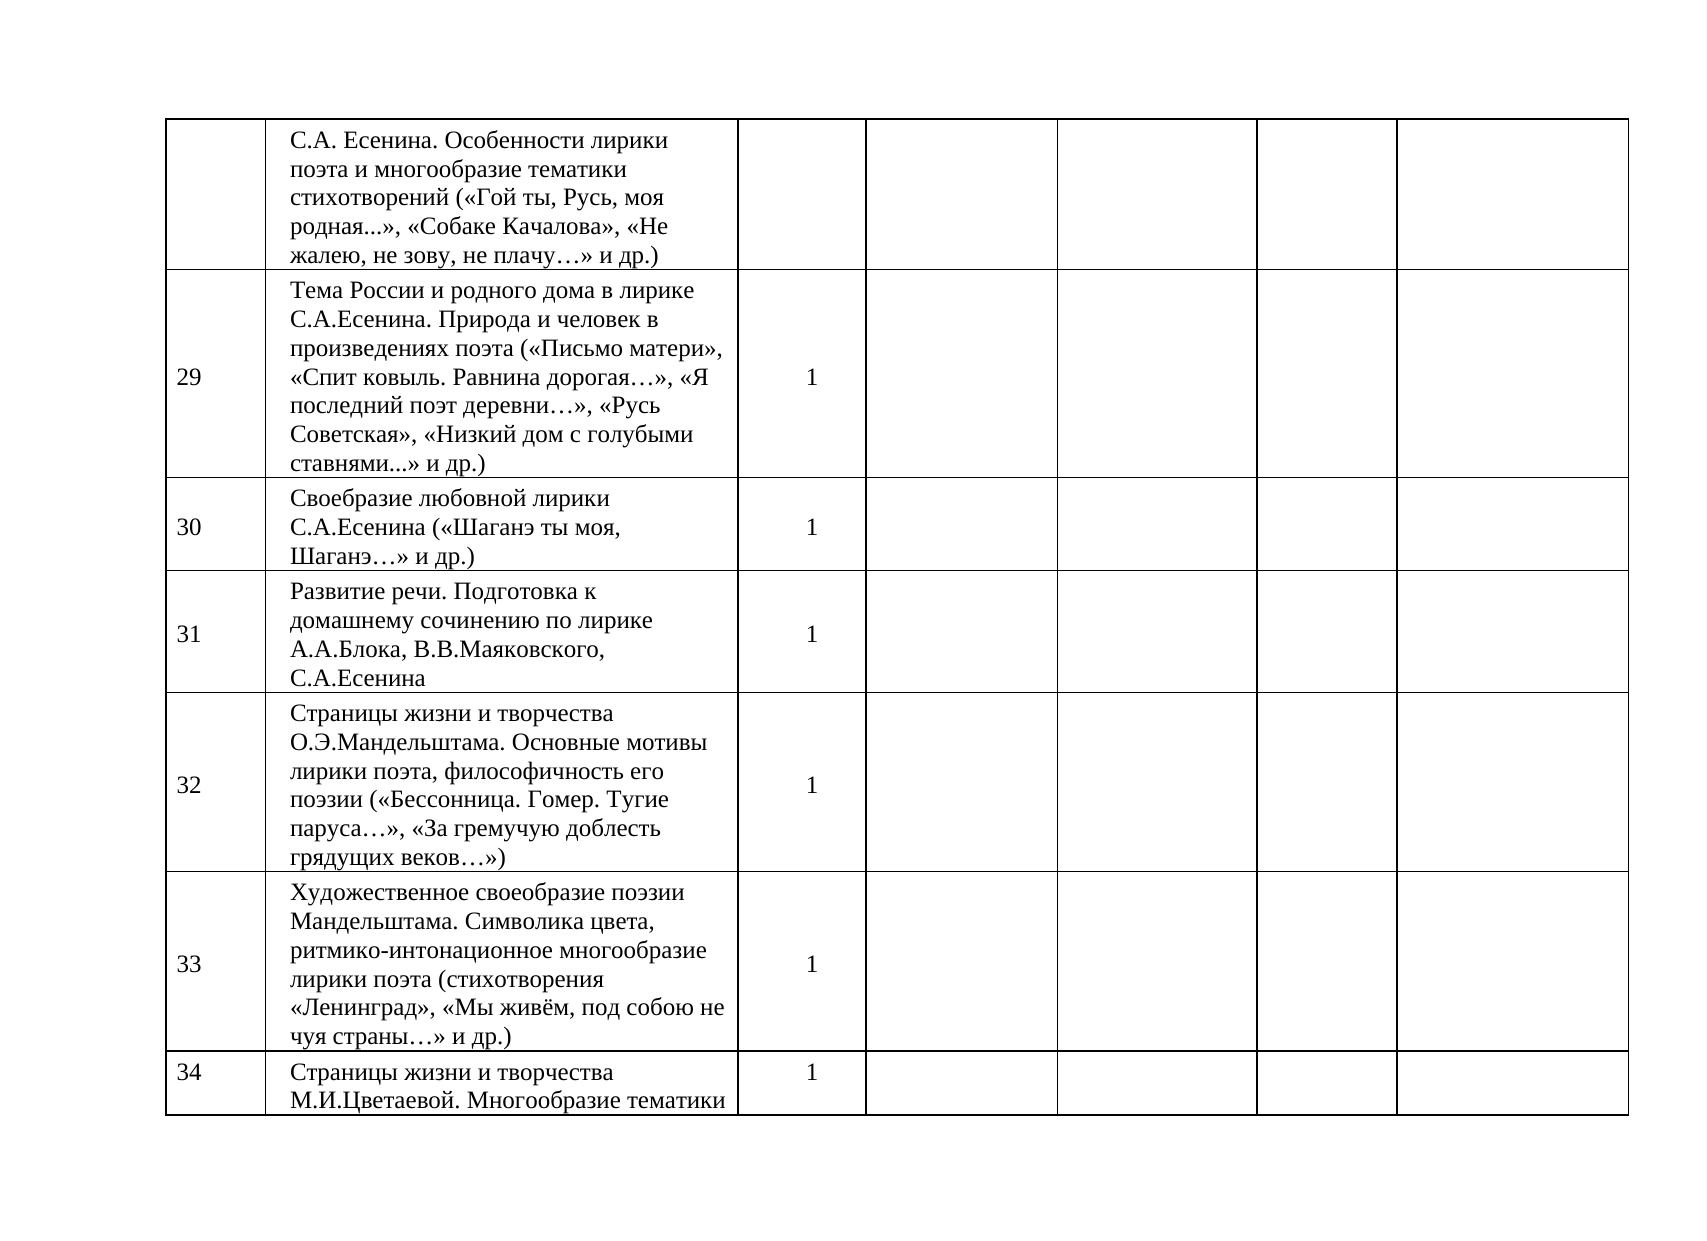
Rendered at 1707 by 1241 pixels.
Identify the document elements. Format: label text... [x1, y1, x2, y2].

table_cell 28 [167, 120, 265, 269]
table_cell 33 [167, 872, 265, 1050]
table_cell 30 [167, 478, 265, 570]
table_cell [867, 872, 1057, 1050]
table_cell [1398, 693, 1628, 871]
table_cell [867, 1052, 1057, 1114]
table_cell [1398, 478, 1628, 570]
table_cell [1398, 270, 1628, 477]
table_cell [1258, 478, 1396, 570]
table_cell [1398, 872, 1628, 1050]
table_cell [1258, 120, 1396, 269]
table_cell [1058, 872, 1256, 1050]
table_cell [1058, 478, 1256, 570]
table_cell 1 [739, 478, 865, 570]
table_cell 1 [739, 270, 865, 477]
table_cell 1 [739, 571, 865, 691]
table_cell 1 [739, 120, 865, 269]
table_cell [867, 120, 1057, 269]
table_cell Развитие речи. Подготовка к домашнему сочинению по лирике А.А.Блока, В.В.Маяковского, С.А.Есенина [266, 571, 737, 691]
table_cell [1258, 571, 1396, 691]
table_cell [266, 120, 737, 269]
table_cell 1 [739, 872, 865, 1050]
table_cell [266, 1052, 737, 1114]
table_cell [1398, 1052, 1628, 1114]
table_cell [1398, 571, 1628, 691]
table_cell Художественное своеобразие поэзии Мандельштама. Символика цвета, ритмико-интонационное многообразие лирики поэта (стихотворения «Ленинград», «Мы живём, под собою не чуя страны…» и др.) [266, 872, 737, 1050]
table_cell [1258, 270, 1396, 477]
table_cell [1258, 872, 1396, 1050]
table_cell [1058, 571, 1256, 691]
table_cell Своебразие любовной лирики С.А.Есенина («Шаганэ ты моя, Шаганэ…» и др.) [266, 478, 737, 570]
table_cell 1 [739, 693, 865, 871]
table_cell [867, 478, 1057, 570]
table_cell [867, 571, 1057, 691]
table_cell Страницы жизни и творчества О.Э.Мандельштама. Основные мотивы лирики поэта, философичность его поэзии («Бессонница. Гомер. Тугие паруса…», «За гремучую доблесть грядущих веков…») [266, 693, 737, 871]
table_cell [1058, 693, 1256, 871]
table_cell 29 [167, 270, 265, 477]
table_cell [867, 693, 1057, 871]
table_cell 34 [167, 1052, 265, 1114]
table_cell [1258, 1052, 1396, 1114]
table_cell 31 [167, 571, 265, 691]
table_cell [1058, 1052, 1256, 1114]
table_cell [867, 270, 1057, 477]
table_cell Тема России и родного дома в лирике С.А.Есенина. Природа и человек в произведениях поэта («Письмо матери», «Спит ковыль. Равнина дорогая…», «Я последний поэт деревни…», «Русь Советская», «Низкий дом с голубыми ставнями...» и др.) [266, 270, 737, 477]
table_cell [1058, 120, 1256, 269]
table_cell 32 [167, 693, 265, 871]
table_cell [1058, 270, 1256, 477]
table_cell [1398, 120, 1628, 269]
table_cell 1 [739, 1052, 865, 1114]
table_cell [1258, 693, 1396, 871]
